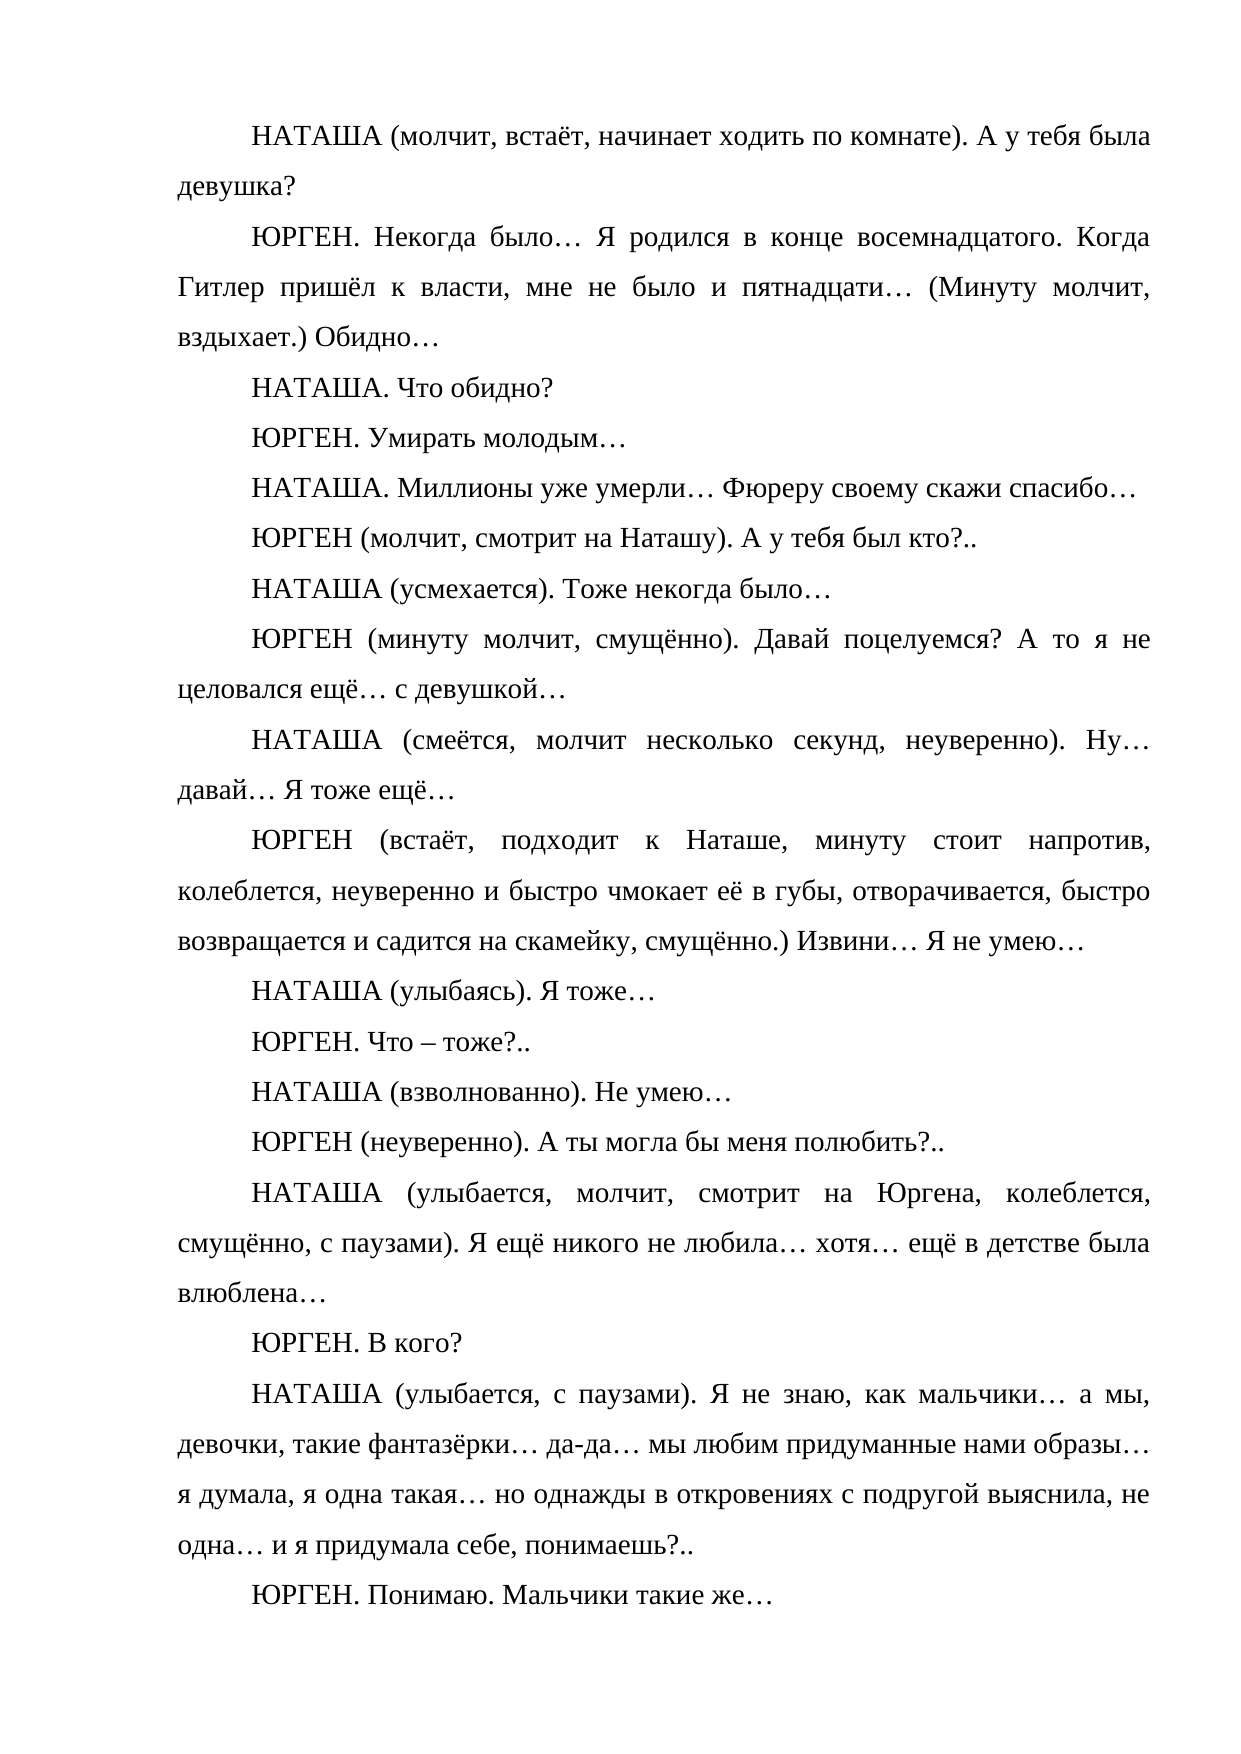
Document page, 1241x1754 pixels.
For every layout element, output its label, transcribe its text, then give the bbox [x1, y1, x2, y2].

text НАТАША (смеётся, молчит несколько секунд, неуверенно). Ну… давай… Я тоже ещё… [177, 722, 1152, 806]
text ЮРГЕН (неуверенно). А ты могла бы меня полюбить?.. [177, 1124, 1152, 1158]
text НАТАША (взволнованно). Не умею… [177, 1074, 1152, 1108]
text ЮРГЕН. Умирать молодым… [177, 420, 1152, 453]
text НАТАША. Миллионы уже умерли… Фюреру своему скажи спасибо… [177, 470, 1152, 504]
text ЮРГЕН. Некогда было… Я родился в конце восемнадцатого. Когда Гитлер пришёл к власти, мне не было и пятнадцати… (Минуту молчит, вздыхает.) Обидно… [177, 219, 1152, 353]
text ЮРГЕН. Понимаю. Мальчики такие же… [177, 1577, 1152, 1611]
text НАТАША (улыбается, молчит, смотрит на Юргена, колеблется, смущённо, с паузами). Я ещё никого не любила… хотя… ещё в детстве была влюблена… [177, 1175, 1152, 1309]
text ЮРГЕН (минуту молчит, смущённо). Давай поцелуемся? А то я не целовался ещё… с девушкой… [177, 621, 1152, 705]
text ЮРГЕН. Что – тоже?.. [177, 1024, 1152, 1057]
text НАТАША (усмехается). Тоже некогда было… [177, 571, 1152, 604]
text ЮРГЕН (молчит, смотрит на Наташу). А у тебя был кто?.. [177, 521, 1152, 554]
text НАТАША. Что обидно? [177, 370, 1152, 403]
text ЮРГЕН. В кого? [177, 1326, 1152, 1359]
text НАТАША (улыбаясь). Я тоже… [177, 973, 1152, 1007]
text НАТАША (улыбается, с паузами). Я не знаю, как мальчики… а мы, девочки, такие фантазёрки… да-да… мы любим придуманные нами образы… я думала, я одна такая… но однажды в откровениях с подругой выяснила, не одна… и я придумала себе, понимаешь?.. [177, 1376, 1152, 1560]
text НАТАША (молчит, встаёт, начинает ходить по комнате). А у тебя была девушка? [177, 118, 1152, 202]
text ЮРГЕН (встаёт, подходит к Наташе, минуту стоит напротив, колеблется, неуверенно и быстро чмокает её в губы, отворачивается, быстро возвращается и садится на скамейку, смущённо.) Извини… Я не умею… [177, 822, 1152, 957]
